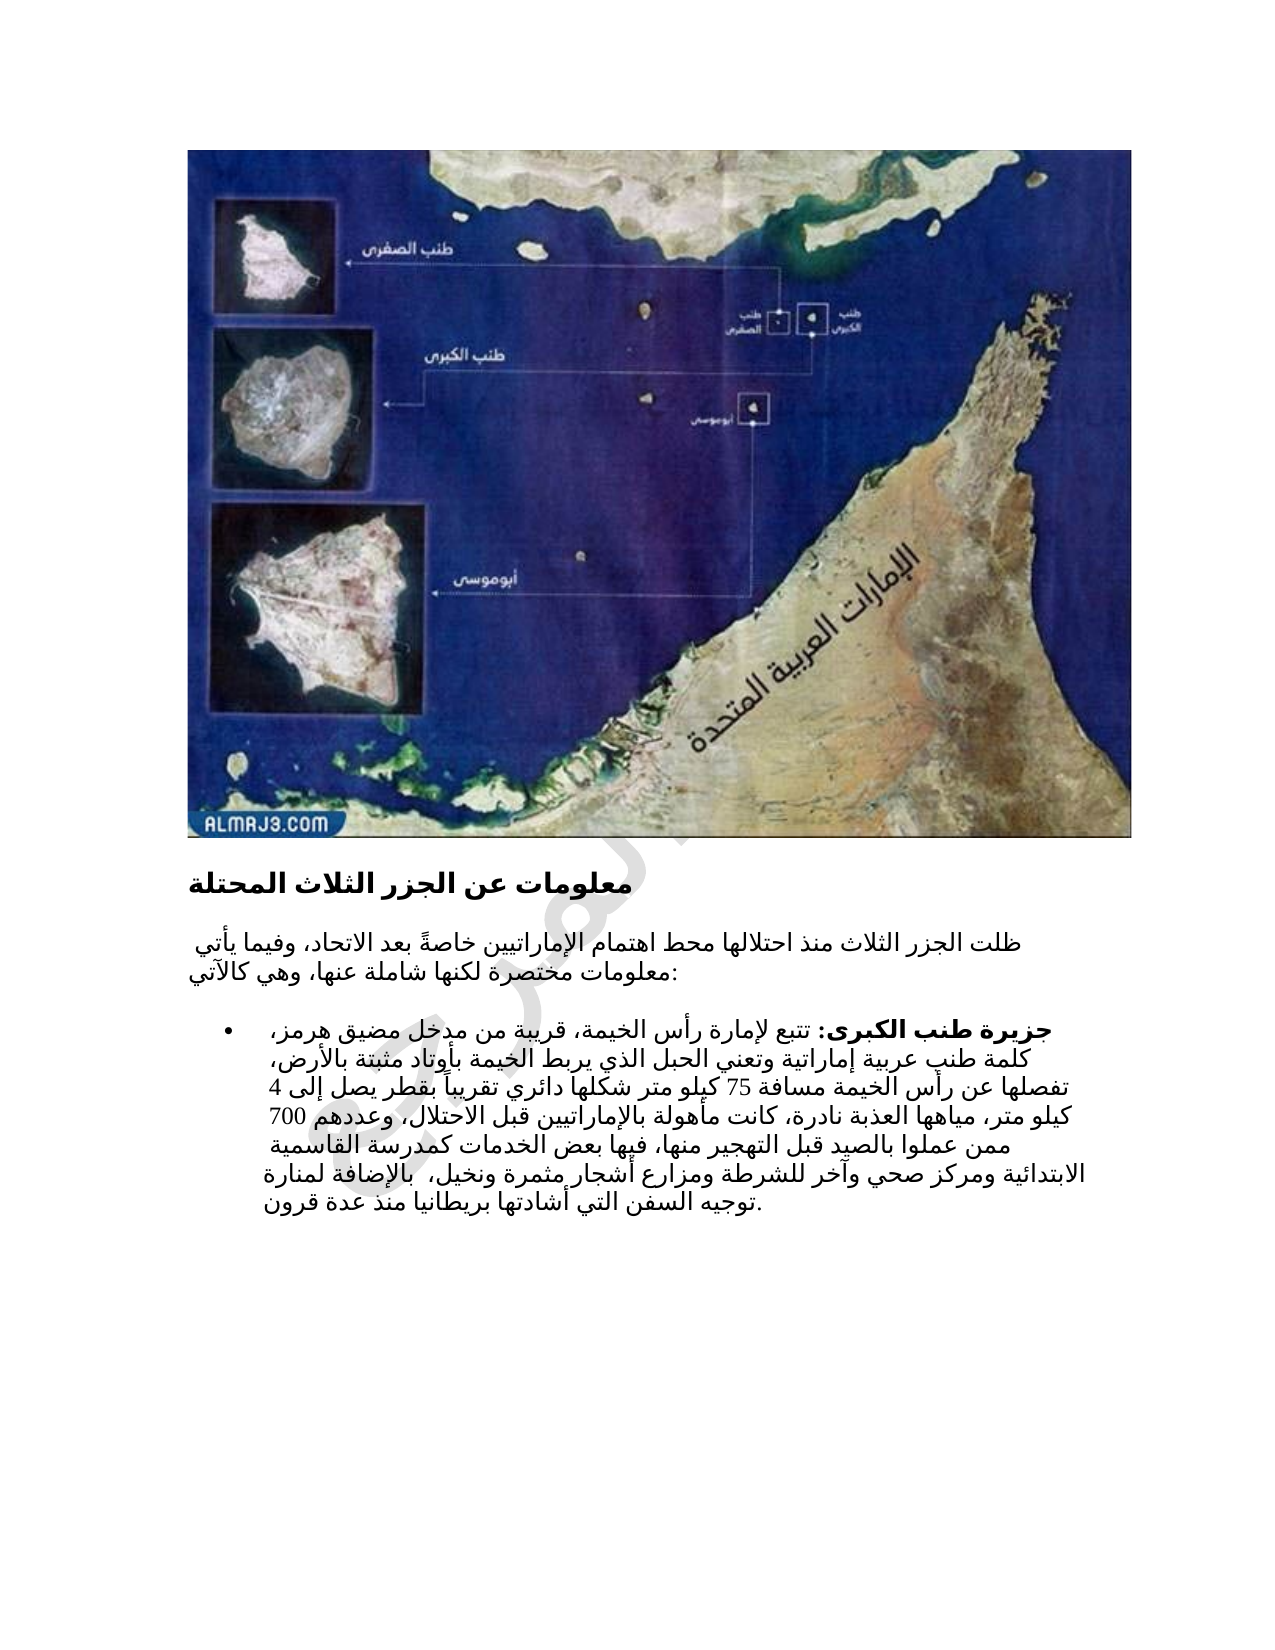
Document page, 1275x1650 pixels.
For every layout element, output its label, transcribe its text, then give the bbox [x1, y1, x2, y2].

picture [187, 150, 1132, 838]
text ظلت الجزر الثلاث منذ احتلالها محط اهتمام الإماراتيين خاصةً بعد الاتحاد، وفيما يأتي معلومات مختصرة لكنها شاملة عنها، وهي كالآتي: [187, 928, 1087, 986]
text معلومات عن الجزر الثلاث المحتلة [187, 867, 1087, 899]
list جزيرة طنب الكبرى: تتبع لإمارة رأس الخيمة، قريبة من مدخل مضيق هرمز، كلمة طنب عربية إماراتية وتعني الحبل الذي يربط الخيمة بأوتاد مثبتة بالأرض، تفصلها عن رأس الخيمة مسافة 75 كيلو متر شكلها دائري تقريباً بقطر يصل إلى 4 كيلو متر، مياهها العذبة نادرة، كانت مأهولة بالإماراتيين قبل الاحتلال، وعددهم 700 ممن عملوا بالصيد قبل التهجير منها، فيها بعض الخدمات كمدرسة القاسمية الابتدائية ومركز صحي وآخر للشرطة ومزارع أشجار مثمرة ونخيل، بالإضافة لمنارة توجيه السفن التي أشادتها بريطانيا منذ عدة قرون. [225, 1015, 1087, 1216]
